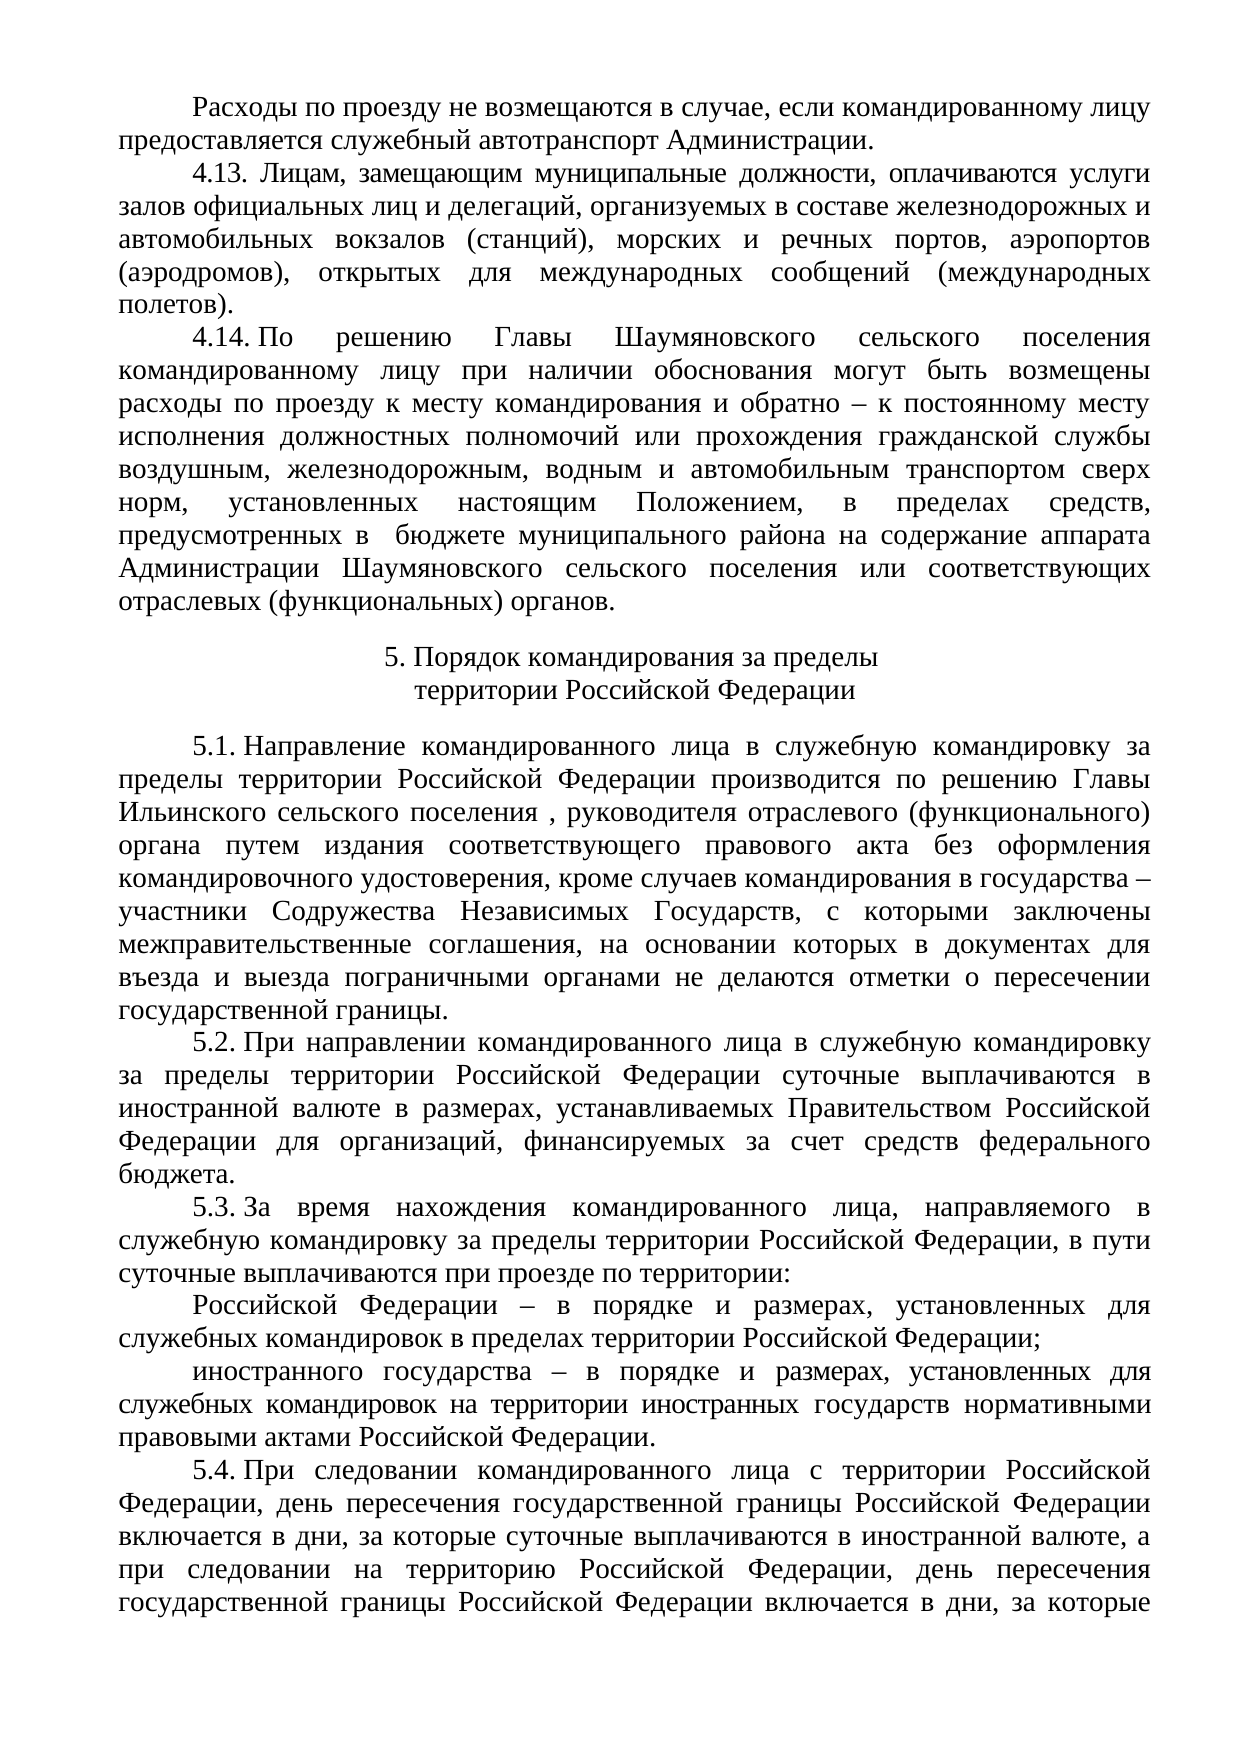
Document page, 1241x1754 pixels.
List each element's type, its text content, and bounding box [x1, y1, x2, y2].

text 4.13. Лицам, замещающим муниципальные должности, оплачиваются услуги залов официальных лиц и делегаций, организуемых в составе железнодорожных и автомобильных вокзалов (станций), морских и речных портов, аэропортов (аэродромов), открытых для международных сообщений (международных полетов). [118, 156, 1152, 320]
text Российской Федерации – в порядке и размерах, установленных для служебных командировок в пределах территории Российской Федерации; [118, 1288, 1152, 1354]
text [118, 1453, 1152, 1617]
text 5.2. При направлении командированного лица в служебную командировку за пределы территории Российской Федерации суточные выплачиваются в иностранной валюте в размерах, устанавливаемых Правительством Российской Федерации для организаций, финансируемых за счет средств федерального бюджета. [118, 1025, 1152, 1190]
text 5. Порядок командирования за пределы территории Российской Федерации [118, 640, 1152, 706]
text 5.3. За время нахождения командированного лица, направляемого в служебную командировку за пределы территории Российской Федерации, в пути суточные выплачиваются при проезде по территории: [118, 1190, 1152, 1288]
text 4.14. По решению Главы Шаумяновского сельского поселения командированному лицу при наличии обоснования могут быть возмещены расходы по проезду к месту командирования и обратно – к постоянному месту исполнения должностных полномочий или прохождения гражданской службы воздушным, железнодорожным, водным и автомобильным транспортом сверх норм, установленных настоящим Положением, в пределах средств, предусмотренных в бюджете муниципального района на содержание аппарата Администрации Шаумяновского сельского поселения или соответствующих отраслевых (функциональных) органов. [118, 320, 1152, 616]
text иностранного государства – в порядке и размерах, установленных для служебных командировок на территории иностранных государств нормативными правовыми актами Российской Федерации. [118, 1354, 1152, 1453]
text Расходы по проезду не возмещаются в случае, если командированному лицу предоставляется служебный автотранспорт Администрации. [118, 89, 1152, 156]
text 5.1. Направление командированного лица в служебную командировку за пределы территории Российской Федерации производится по решению Главы Ильинского сельского поселения , руководителя отраслевого (функционального) органа путем издания соответствующего правового акта без оформления командировочного удостоверения, кроме случаев командирования в государства – участники Содружества Независимых Государств, с которыми заключены межправительственные соглашения, на основании которых в документах для въезда и выезда пограничными органами не делаются отметки о пересечении государственной границы. [118, 729, 1152, 1025]
